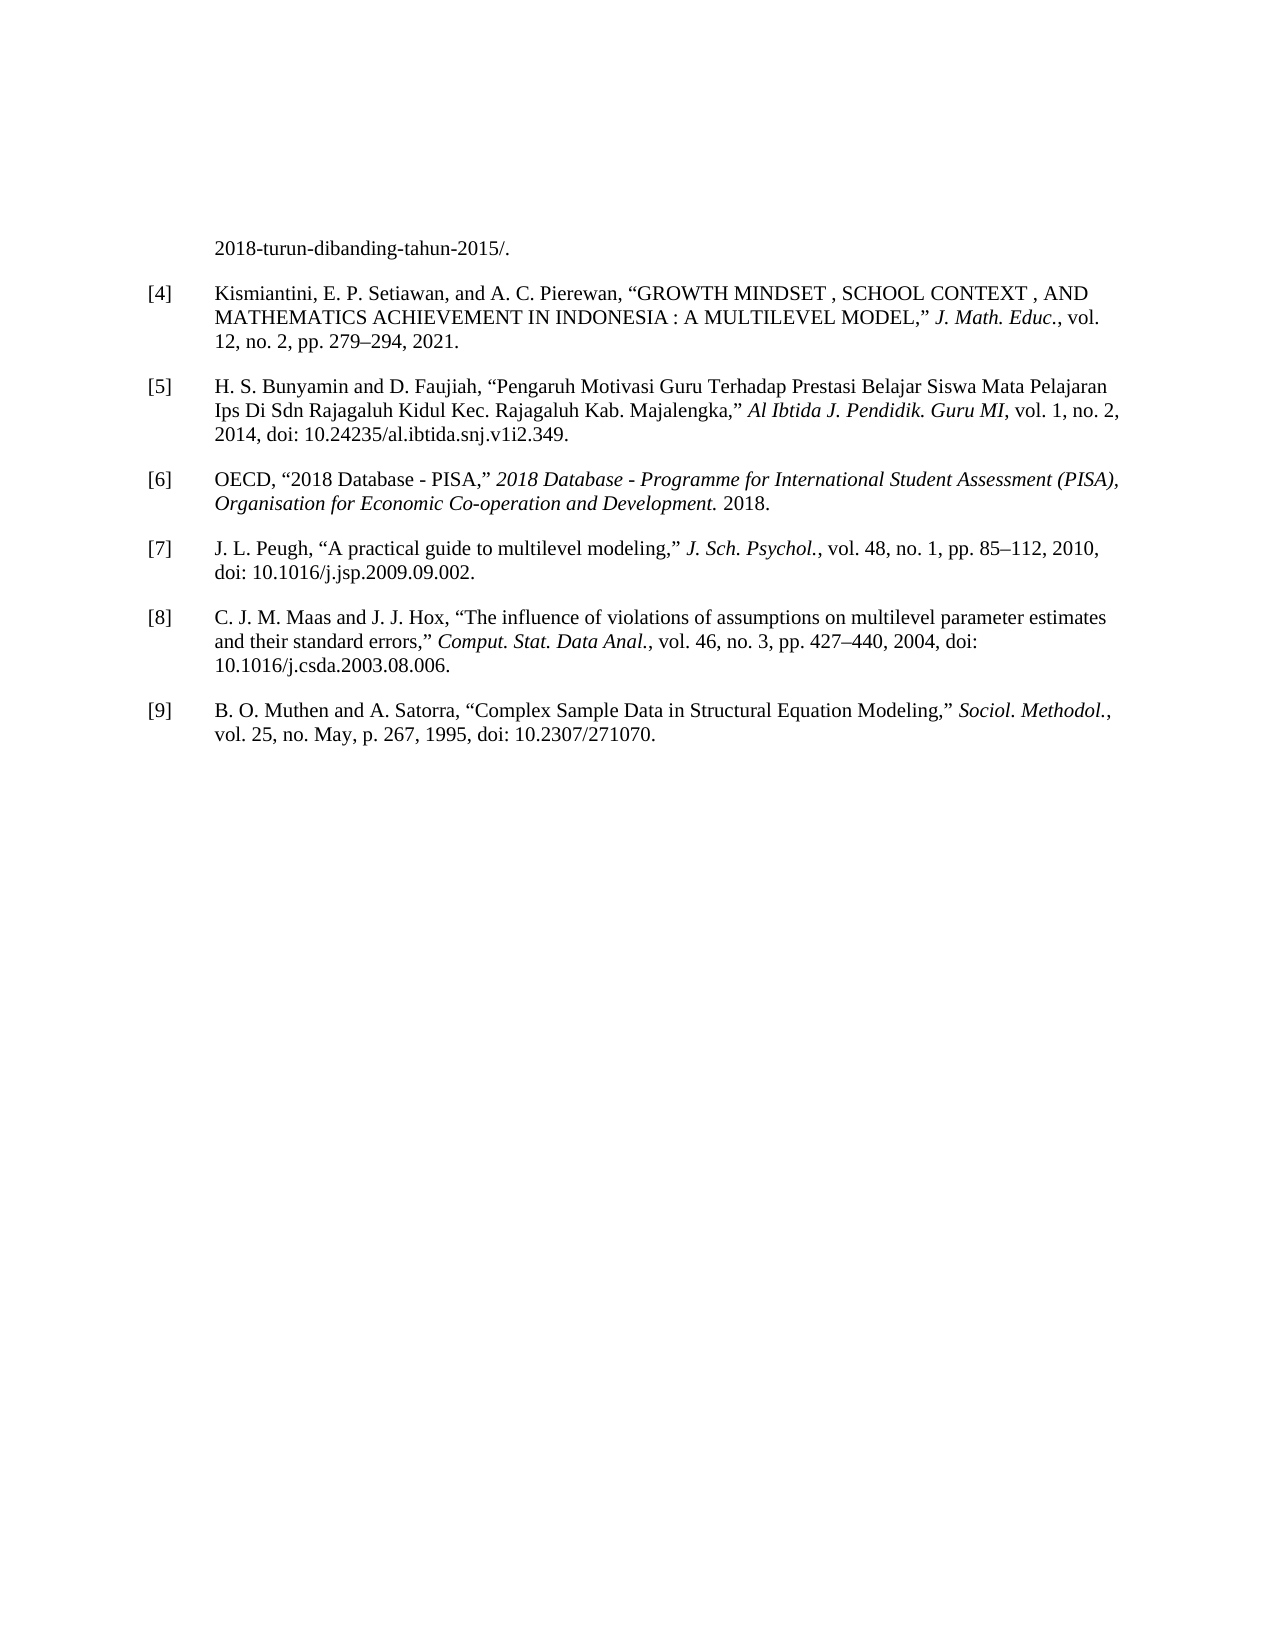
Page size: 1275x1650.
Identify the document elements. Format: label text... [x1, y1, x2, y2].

text [8] C. J. M. Maas and J. J. Hox, “The influence of violations of assumptions on multilevel parameter estimates and their standard errors,” Comput. Stat. Data Anal., vol. 46, no. 3, pp. 427–440, 2004, doi: 10.1016/j.csda.2003.08.006. [148, 605, 1127, 677]
text [4] Kismiantini, E. P. Setiawan, and A. C. Pierewan, “GROWTH MINDSET , SCHOOL CONTEXT , AND MATHEMATICS ACHIEVEMENT IN INDONESIA : A MULTILEVEL MODEL,” J. Math. Educ., vol. 12, no. 2, pp. 279–294, 2021. [148, 281, 1127, 353]
text [6] OECD, “2018 Database - PISA,” 2018 Database - Programme for International Student Assessment (PISA), Organisation for Economic Co-operation and Development. 2018. [148, 467, 1127, 515]
text [5] H. S. Bunyamin and D. Faujiah, “Pengaruh Motivasi Guru Terhadap Prestasi Belajar Siswa Mata Pelajaran Ips Di Sdn Rajagaluh Kidul Kec. Rajagaluh Kab. Majalengka,” Al Ibtida J. Pendidik. Guru MI, vol. 1, no. 2, 2014, doi: 10.24235/al.ibtida.snj.v1i2.349. [148, 374, 1127, 446]
text [9] B. O. Muthen and A. Satorra, “Complex Sample Data in Structural Equation Modeling,” Sociol. Methodol., vol. 25, no. May, p. 267, 1995, doi: 10.2307/271070. [148, 698, 1127, 746]
text [7] J. L. Peugh, “A practical guide to multilevel modeling,” J. Sch. Psychol., vol. 48, no. 1, pp. 85–112, 2010, doi: 10.1016/j.jsp.2009.09.002. [148, 536, 1127, 584]
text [148, 236, 1127, 260]
